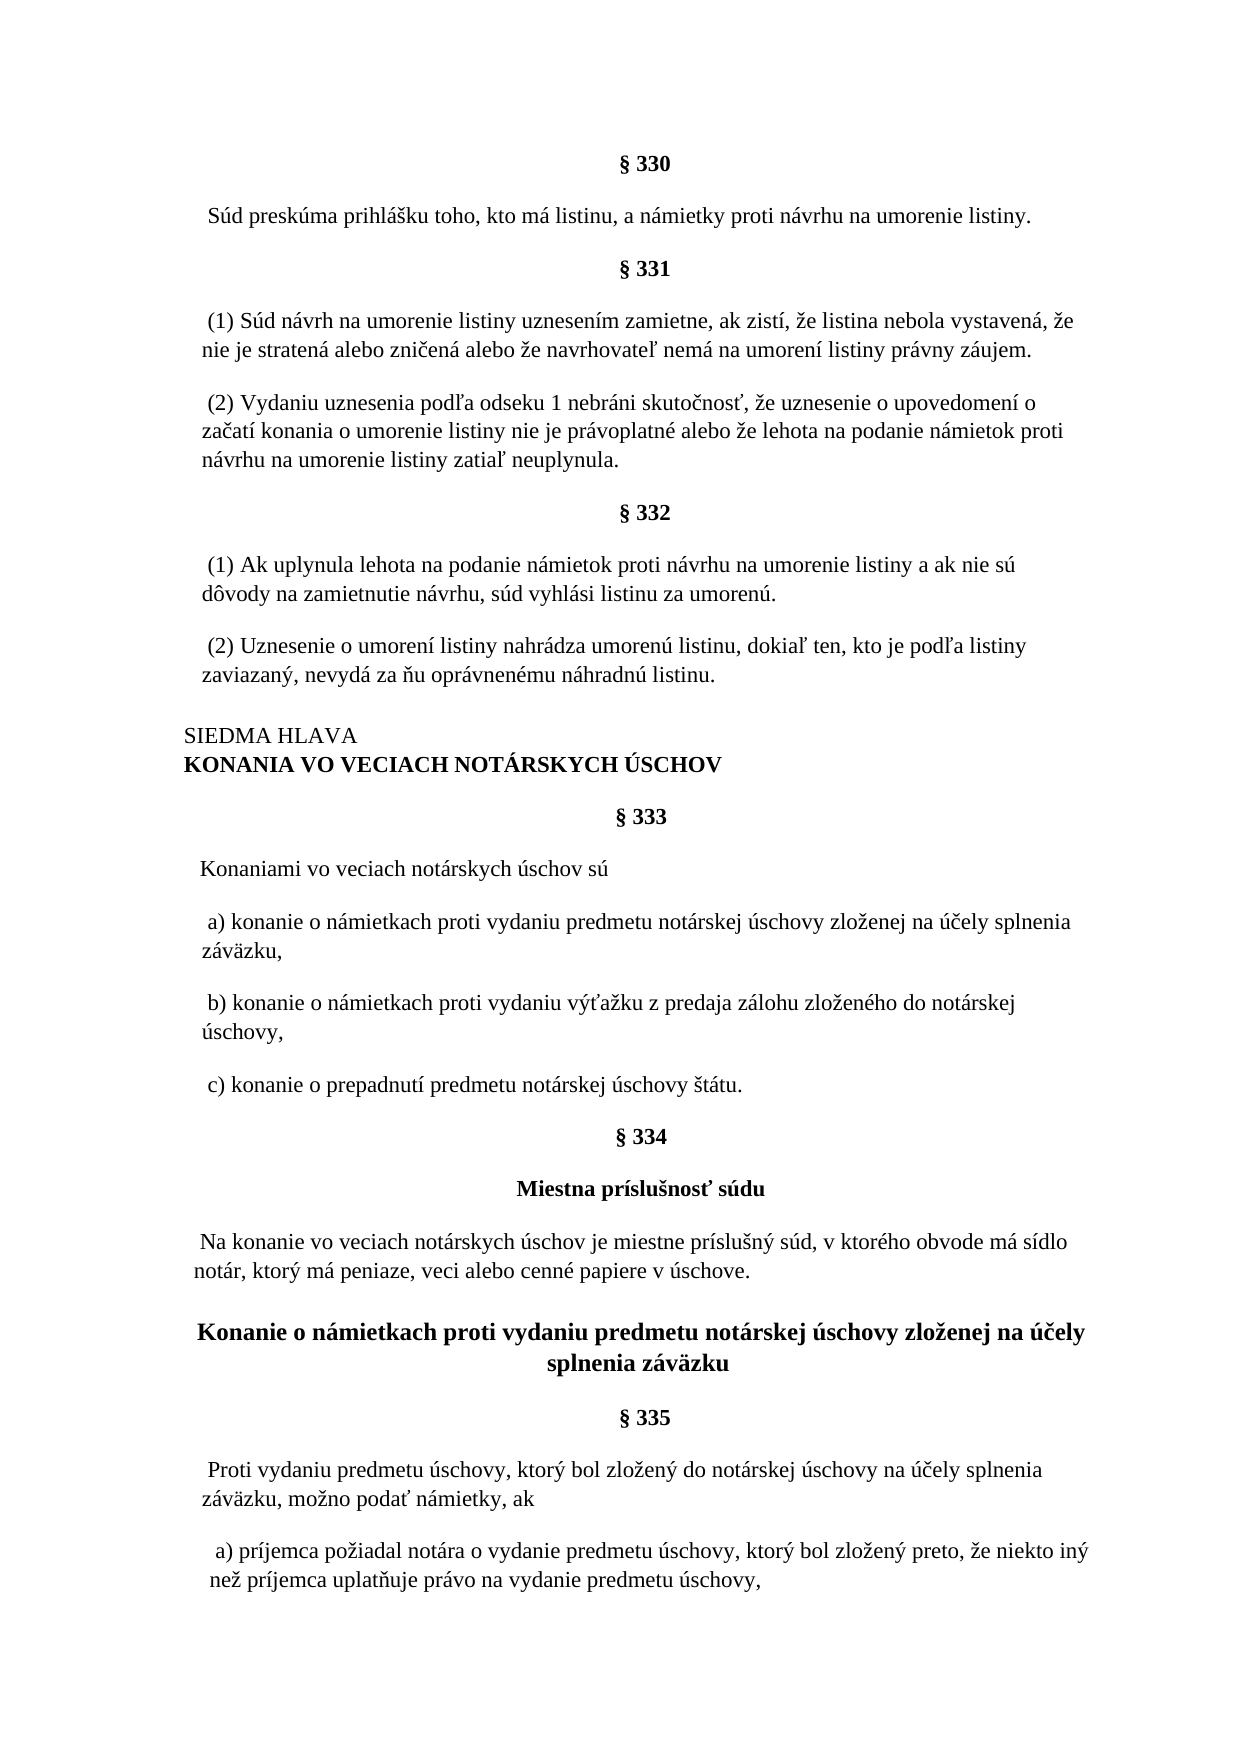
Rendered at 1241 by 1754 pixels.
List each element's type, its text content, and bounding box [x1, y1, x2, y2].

text § 332 [194, 499, 1090, 525]
text Miestna príslušnosť súdu [186, 1175, 1090, 1202]
text Konaniami vo veciach notárskych úschov sú [194, 856, 1090, 882]
text (1) Ak uplynula lehota na podanie námietok proti návrhu na umorenie listiny a ak nie sú dôvody na zamietnutie návrhu, súd vyhlási listinu za umorenú. [202, 551, 1090, 607]
text (1) Súd návrh na umorenie listiny uznesením zamietne, ak zistí, že listina nebola vystavená, že nie je stratená alebo zničená alebo že navrhovateľ nemá na umorení listiny právny záujem. [202, 307, 1090, 362]
text (2) Vydaniu uznesenia podľa odseku 1 nebráni skutočnosť, že uznesenie o upovedomení o začatí konania o umorenie listiny nie je právoplatné alebo že lehota na podanie námietok proti návrhu na umorenie listiny zatiaľ neuplynula. [202, 388, 1090, 473]
text Proti vydaniu predmetu úschovy, ktorý bol zložený do notárskej úschovy na účely splnenia záväzku, možno podať námietky, ak [202, 1456, 1090, 1511]
text SIEDMA HLAVA [178, 722, 1090, 748]
text KONANIA VO VECIACH NOTÁRSKYCH ÚSCHOV [178, 751, 1090, 777]
text § 333 [186, 803, 1090, 829]
text b) konanie o námietkach proti vydaniu výťažku z predaja zálohu zloženého do notárskej úschovy, [202, 989, 1090, 1044]
text Na konanie vo veciach notárskych úschov je miestne príslušný súd, v ktorého obvode má sídlo notár, ktorý má peniaze, veci alebo cenné papiere v úschove. [194, 1228, 1090, 1283]
text § 331 [194, 255, 1090, 281]
text § 335 [194, 1403, 1090, 1430]
text (2) Uznesenie o umorení listiny nahrádza umorenú listinu, dokiaľ ten, kto je podľa listiny zaviazaný, nevydá za ňu oprávnenému náhradnú listinu. [202, 633, 1090, 688]
text § 330 [194, 150, 1090, 176]
text Súd preskúma prihlášku toho, kto má listinu, a námietky proti návrhu na umorenie listiny. [202, 202, 1090, 229]
text a) príjemca požiadal notára o vydanie predmetu úschovy, ktorý bol zložený preto, že niekto iný než príjemca uplatňuje právo na vydanie predmetu úschovy, [209, 1537, 1090, 1593]
text a) konanie o námietkach proti vydaniu predmetu notárskej úschovy zloženej na účely splnenia záväzku, [202, 908, 1090, 963]
text Konanie o námietkach proti vydaniu predmetu notárskej úschovy zloženej na účely splnenia záväzku [186, 1317, 1090, 1377]
text c) konanie o prepadnutí predmetu notárskej úschovy štátu. [202, 1071, 1090, 1097]
text § 334 [186, 1123, 1090, 1149]
